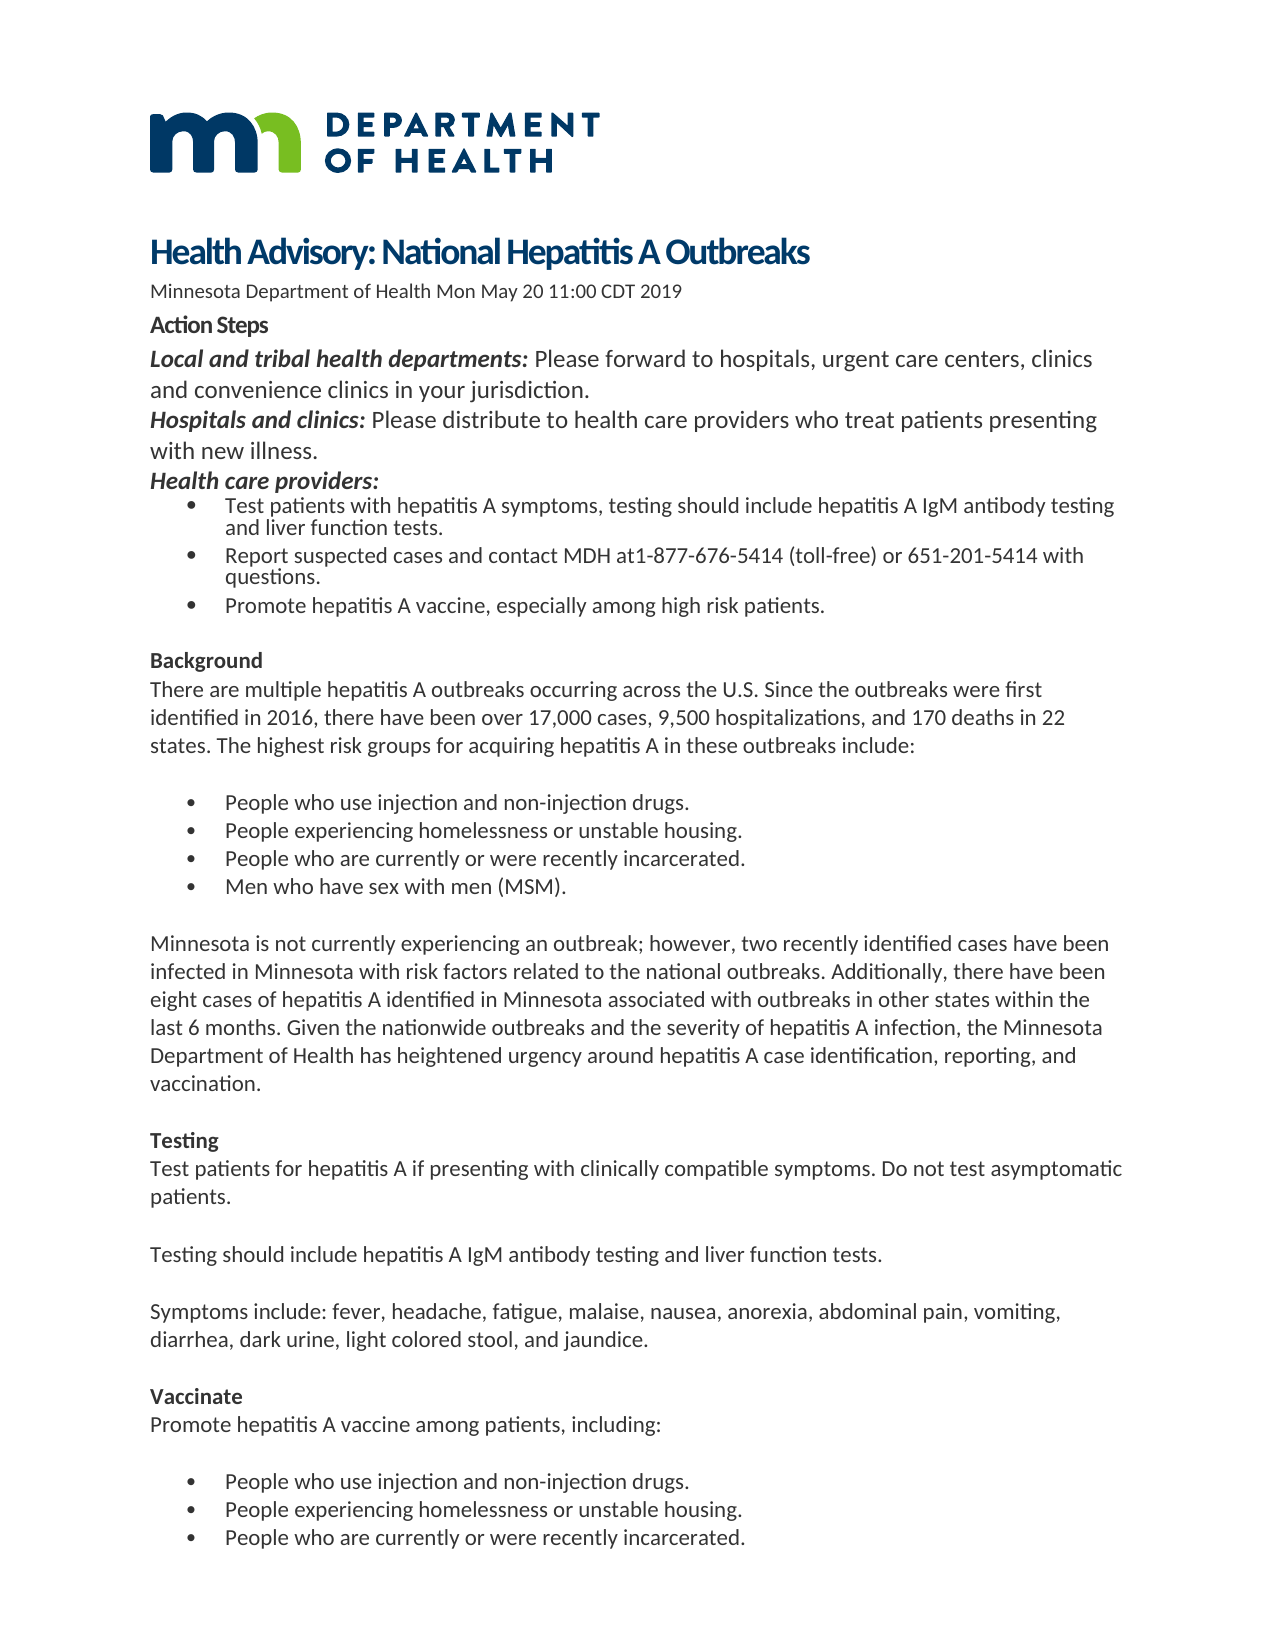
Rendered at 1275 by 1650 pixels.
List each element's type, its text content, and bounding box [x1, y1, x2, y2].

text Minnesota is not currently experiencing an outbreak; however, two recently identified cases have been infected in Minnesota with risk factors related to the national outbreaks. Additionally, there have been eight cases of hepatitis A identified in Minnesota associated with outbreaks in other states within the last 6 months. Given the nationwide outbreaks and the severity of hepatitis A infection, the Minnesota Department of Health has heightened urgency around hepatitis A case identification, reporting, and vaccination. [150, 929, 1125, 1097]
subtitle Health Advisory: National Hepatitis A Outbreaks [150, 235, 1125, 272]
text Testing should include hepatitis A IgM antibody testing and liver function tests. [150, 1240, 1125, 1268]
text Symptoms include: fever, headache, fatigue, malaise, nausea, anorexia, abdominal pain, vomiting, diarrhea, dark urine, light colored stool, and jaundice. [150, 1297, 1125, 1353]
list People who use injection and non-injection drugs. [187, 788, 1125, 816]
subtitle Promote hepatitis A vaccine, especially among high risk patients. [187, 595, 1125, 617]
list People who use injection and non-injection drugs. [187, 1467, 1125, 1495]
text Vaccinate Promote hepatitis A vaccine among patients, including: [150, 1382, 1125, 1438]
text Testing Test patients for hepatitis A if presenting with clinically compatible symptoms. Do not test asymptomatic patients. [150, 1126, 1125, 1211]
list People experiencing homelessness or unstable housing. [187, 816, 1125, 844]
subtitle Test patients with hepatitis A symptoms, testing should include hepatitis A IgM antibody testing and liver function tests. [187, 496, 1125, 541]
list People who are currently or were recently incarcerated. [187, 1523, 1125, 1551]
subtitle Action Steps [150, 314, 1125, 339]
text Background There are multiple hepatitis A outbreaks occurring across the U.S. Since the outbreaks were first identified in 2016, there have been over 17,000 cases, 9,500 hospitalizations, and 170 deaths in 22 states. The highest risk groups for acquiring hepatitis A in these outbreaks include: [150, 647, 1125, 759]
text Minnesota Department of Health Mon May 20 11:00 CDT 2019 [150, 278, 1125, 303]
list People who are currently or were recently incarcerated. [187, 844, 1125, 872]
subtitle Report suspected cases and contact MDH at1-877-676-5414 (toll-free) or 651-201-5414 with questions. [187, 546, 1125, 590]
list Men who have sex with men (MSM). [187, 872, 1125, 900]
list People experiencing homelessness or unstable housing. [187, 1495, 1125, 1523]
text Local and tribal health departments: Please forward to hospitals, urgent care centers, clinics and convenience clinics in your jurisdiction. Hospitals and clinics: Please distribute to health care providers who treat patients presenting with new illness. Health care providers: [150, 343, 1125, 496]
